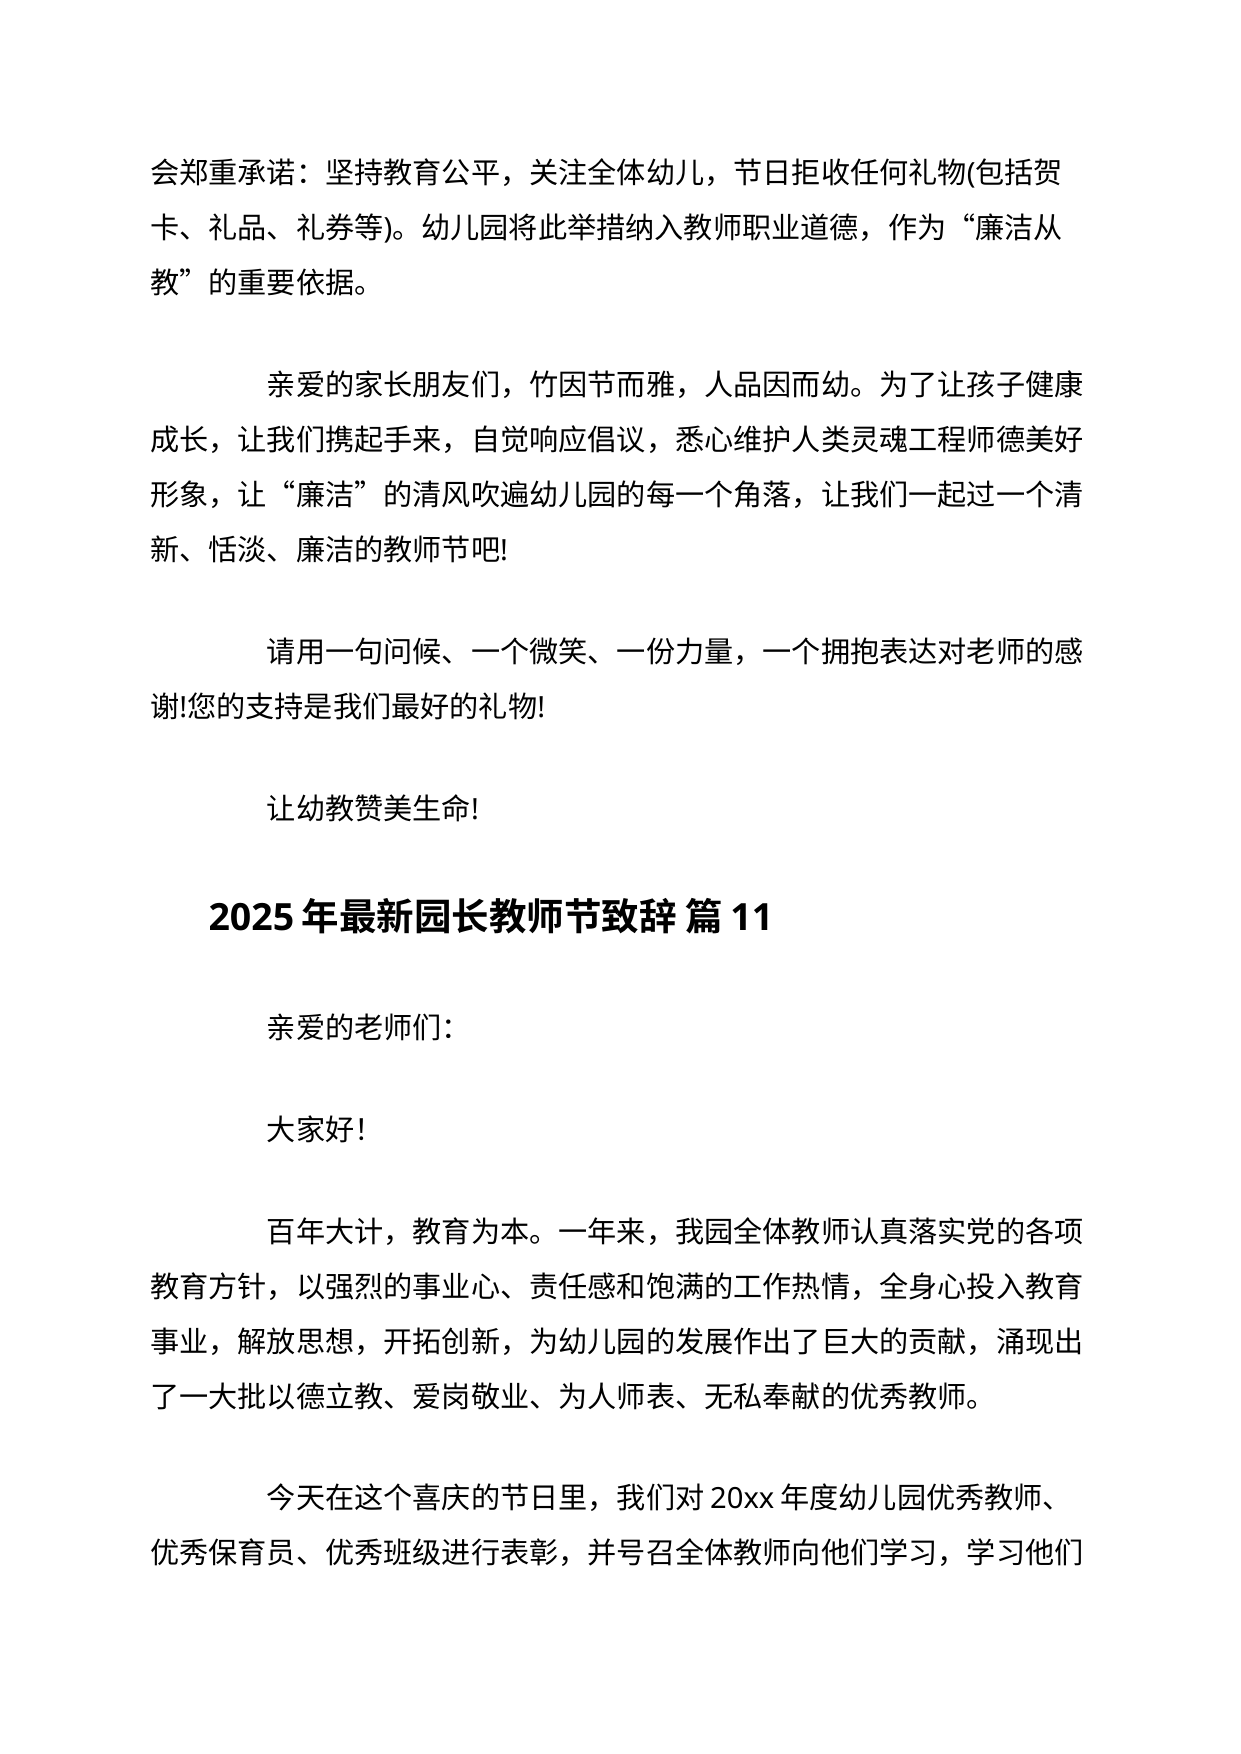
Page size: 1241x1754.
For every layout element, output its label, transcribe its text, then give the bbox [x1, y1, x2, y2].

text 亲爱的家长朋友们，竹因节而雅，人品因而幼。为了让孩子健康成长，让我们携起手来，自觉响应倡议，悉心维护人类灵魂工程师德美好形象，让“廉洁”的清风吹遍幼儿园的每一个角落，让我们一起过一个清新、恬淡、廉洁的教师节吧! [150, 362, 1090, 569]
text 让幼教赞美生命! [150, 785, 1090, 828]
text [150, 150, 1090, 302]
text 请用一句问候、一个微笑、一份力量，一个拥抱表达对老师的感谢!您的支持是我们最好的礼物! [150, 628, 1090, 726]
text 百年大计，教育为本。一年来，我园全体教师认真落实党的各项教育方针，以强烈的事业心、责任感和饱满的工作热情，全身心投入教育事业，解放思想，开拓创新，为幼儿园的发展作出了巨大的贡献，涌现出了一大批以德立教、爱岗敬业、为人师表、无私奉献的优秀教师。 [150, 1208, 1090, 1415]
text 2025年最新园长教师节致辞 篇11 [150, 887, 1090, 942]
text 亲爱的老师们： [150, 1005, 1090, 1047]
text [150, 1475, 1090, 1572]
text 大家好！ [150, 1107, 1090, 1149]
